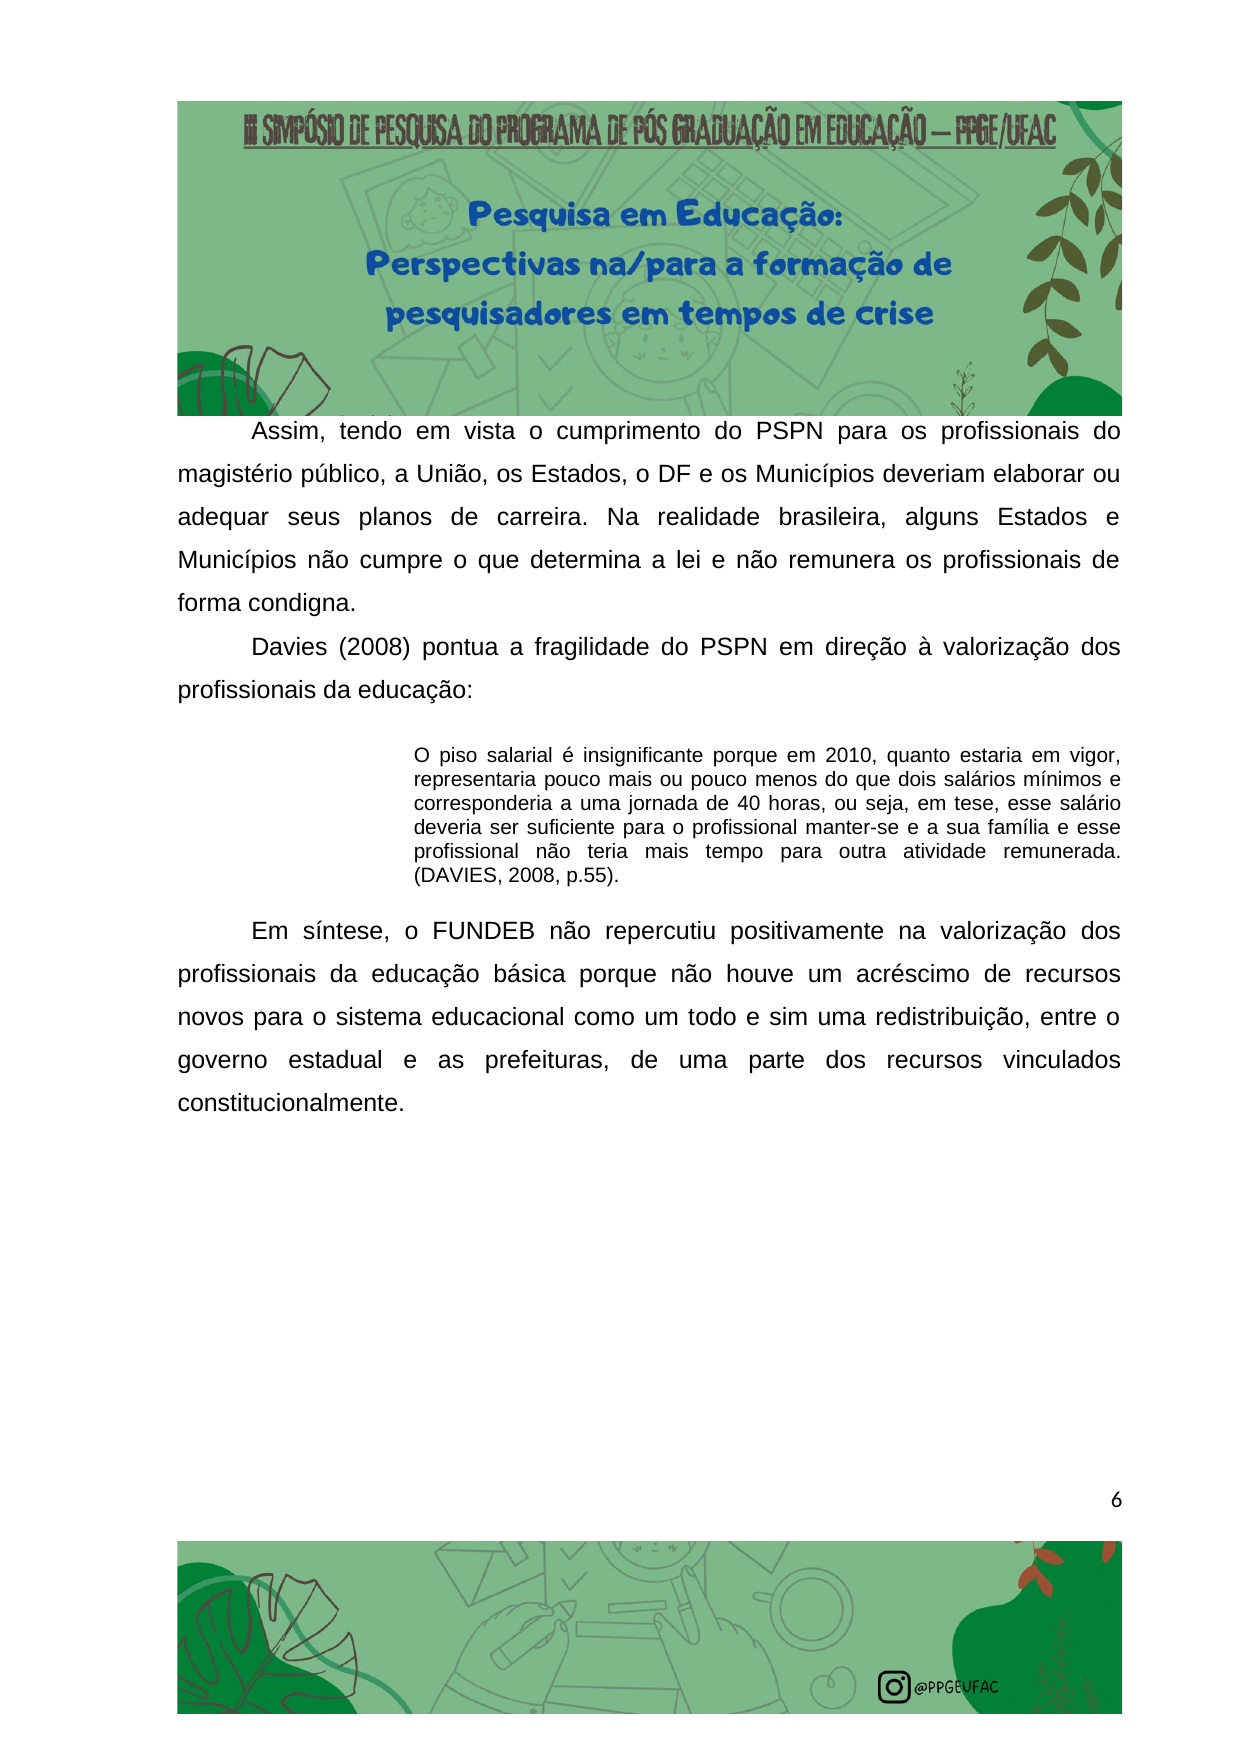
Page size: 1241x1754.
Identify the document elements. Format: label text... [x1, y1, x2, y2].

text Assim, tendo em vista o cumprimento do PSPN para os profissionais do magistério público, a União, os Estados, o DF e os Municípios deveriam elaborar ou adequar seus planos de carreira. Na realidade brasileira, alguns Estados e Municípios não cumpre o que determina a lei e não remunera os profissionais de forma condigna. [177, 416, 1122, 617]
picture [177, 1541, 1123, 1714]
text O piso salarial é insignificante porque em 2010, quanto estaria em vigor, representaria pouco mais ou pouco menos do que dois salários mínimos e corresponderia a uma jornada de 40 horas, ou seja, em tese, esse salário deveria ser suficiente para o profissional manter-se e a sua família e esse profissional não teria mais tempo para outra atividade remunerada. (DAVIES, 2008, p.55). [413, 743, 1122, 887]
picture [177, 101, 1123, 416]
text Em síntese, o FUNDEB não repercutiu positivamente na valorização dos profissionais da educação básica porque não houve um acréscimo de recursos novos para o sistema educacional como um todo e sim uma redistribuição, entre o governo estadual e as prefeituras, de uma parte dos recursos vinculados constitucionalmente. [177, 916, 1122, 1117]
text Davies (2008) pontua a fragilidade do PSPN em direção à valorização dos profissionais da educação: [177, 632, 1122, 703]
